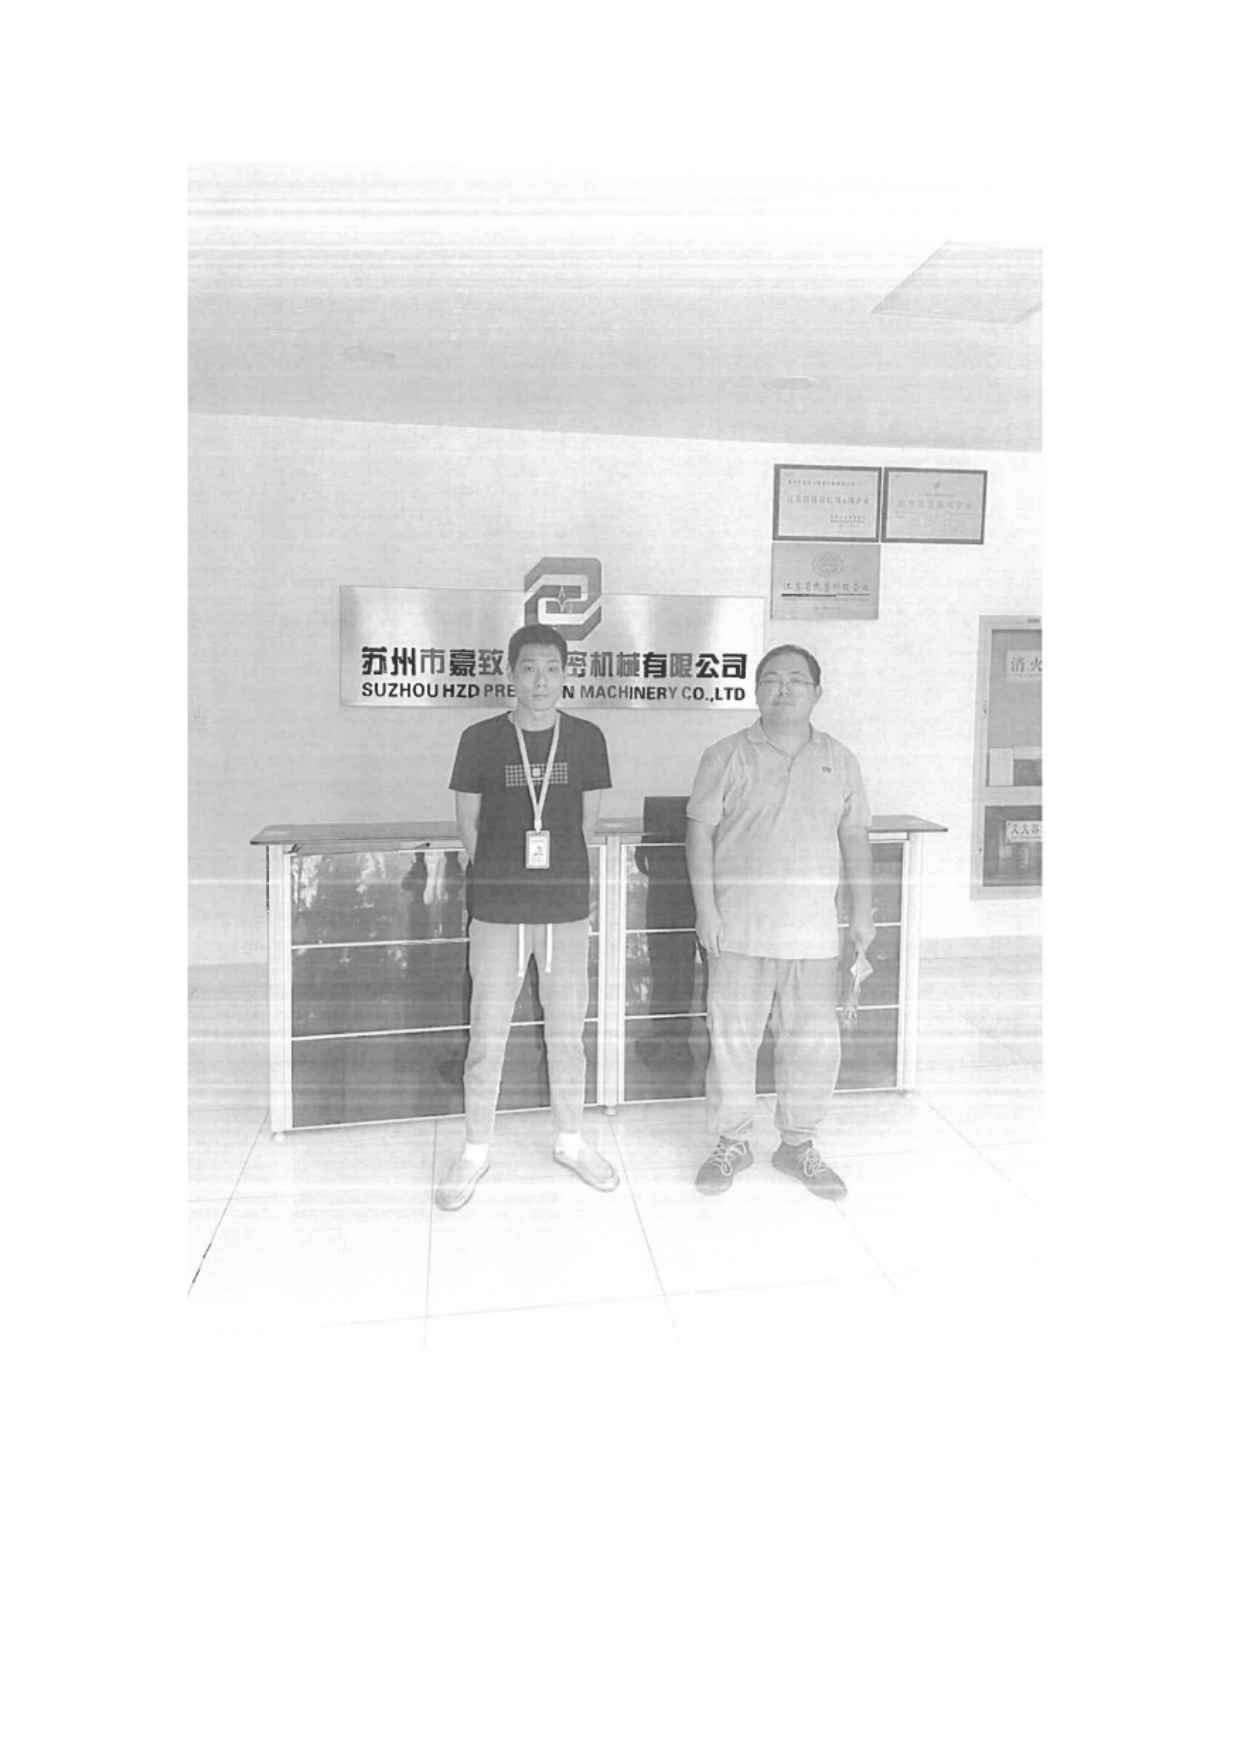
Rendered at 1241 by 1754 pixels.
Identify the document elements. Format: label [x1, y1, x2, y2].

picture [187, 162, 1053, 1350]
